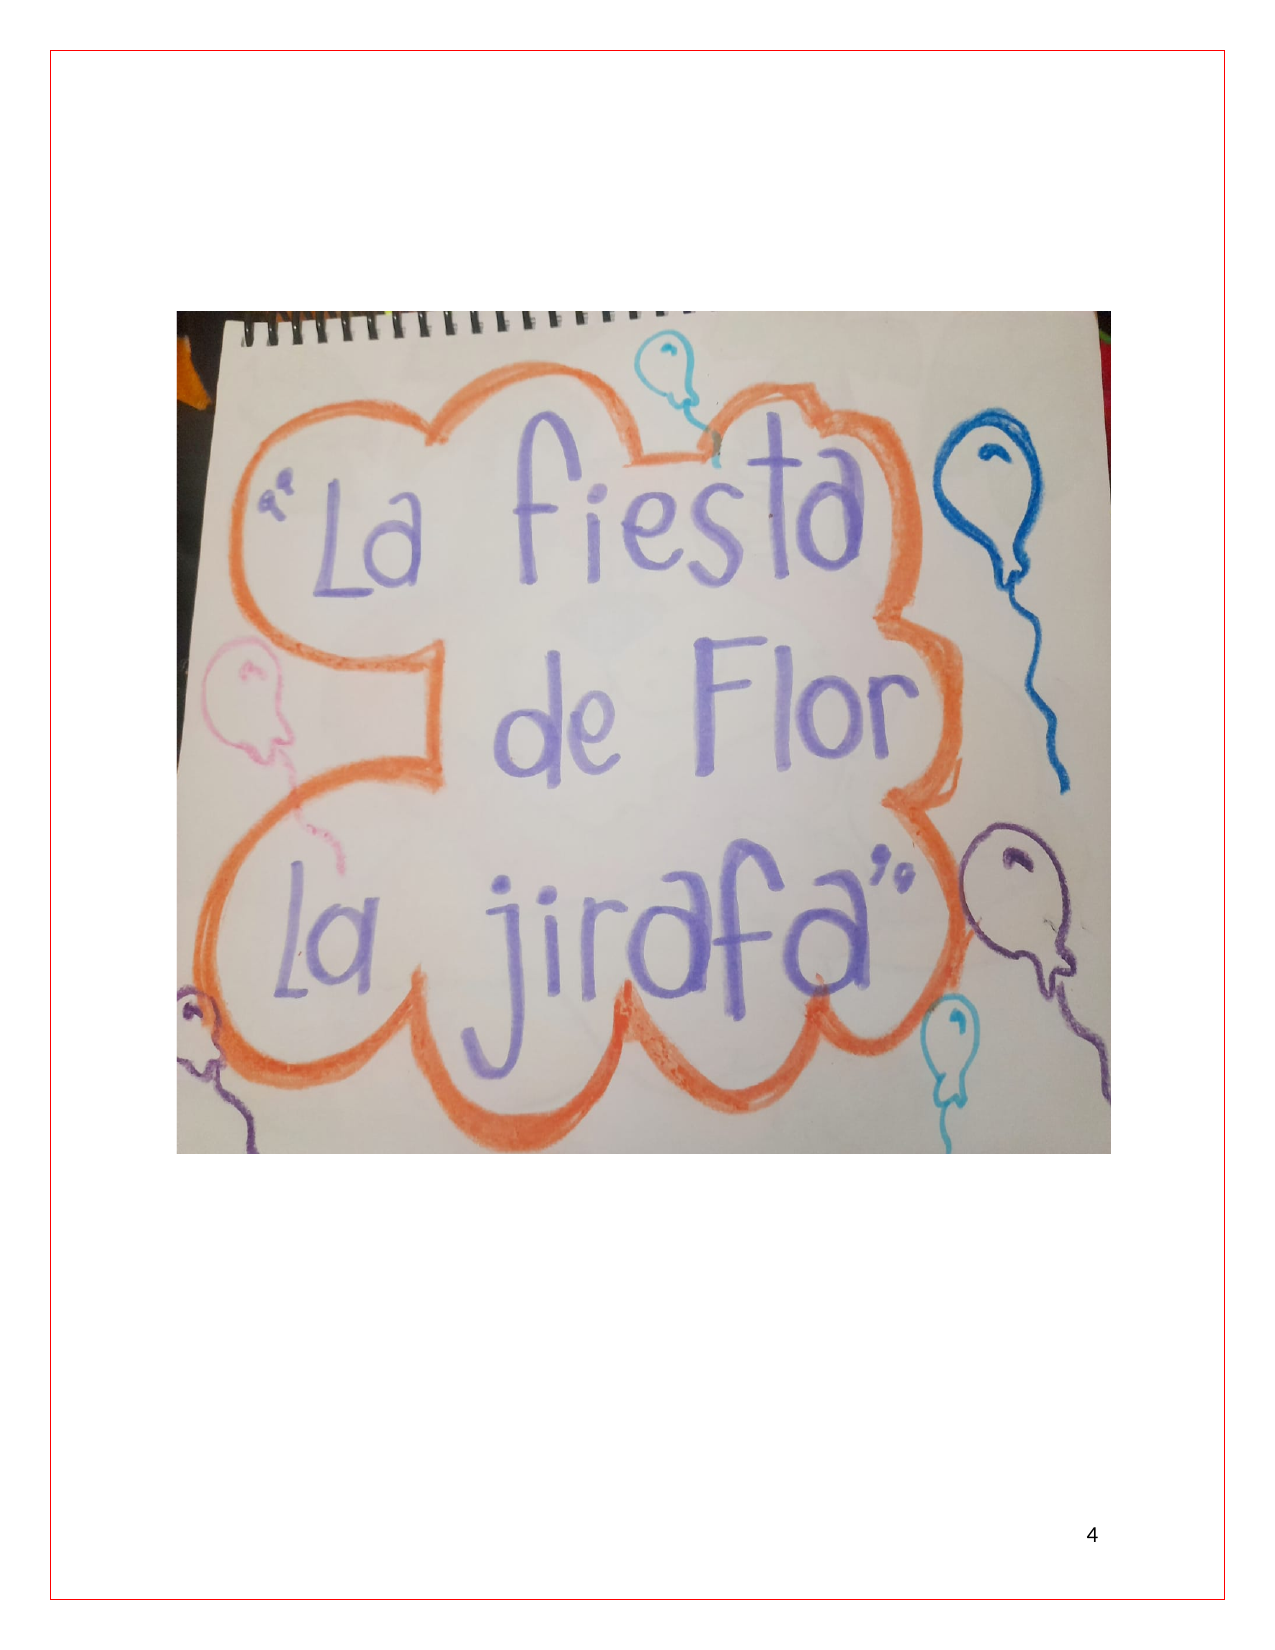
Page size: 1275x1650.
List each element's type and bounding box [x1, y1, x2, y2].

picture [177, 311, 1111, 1154]
